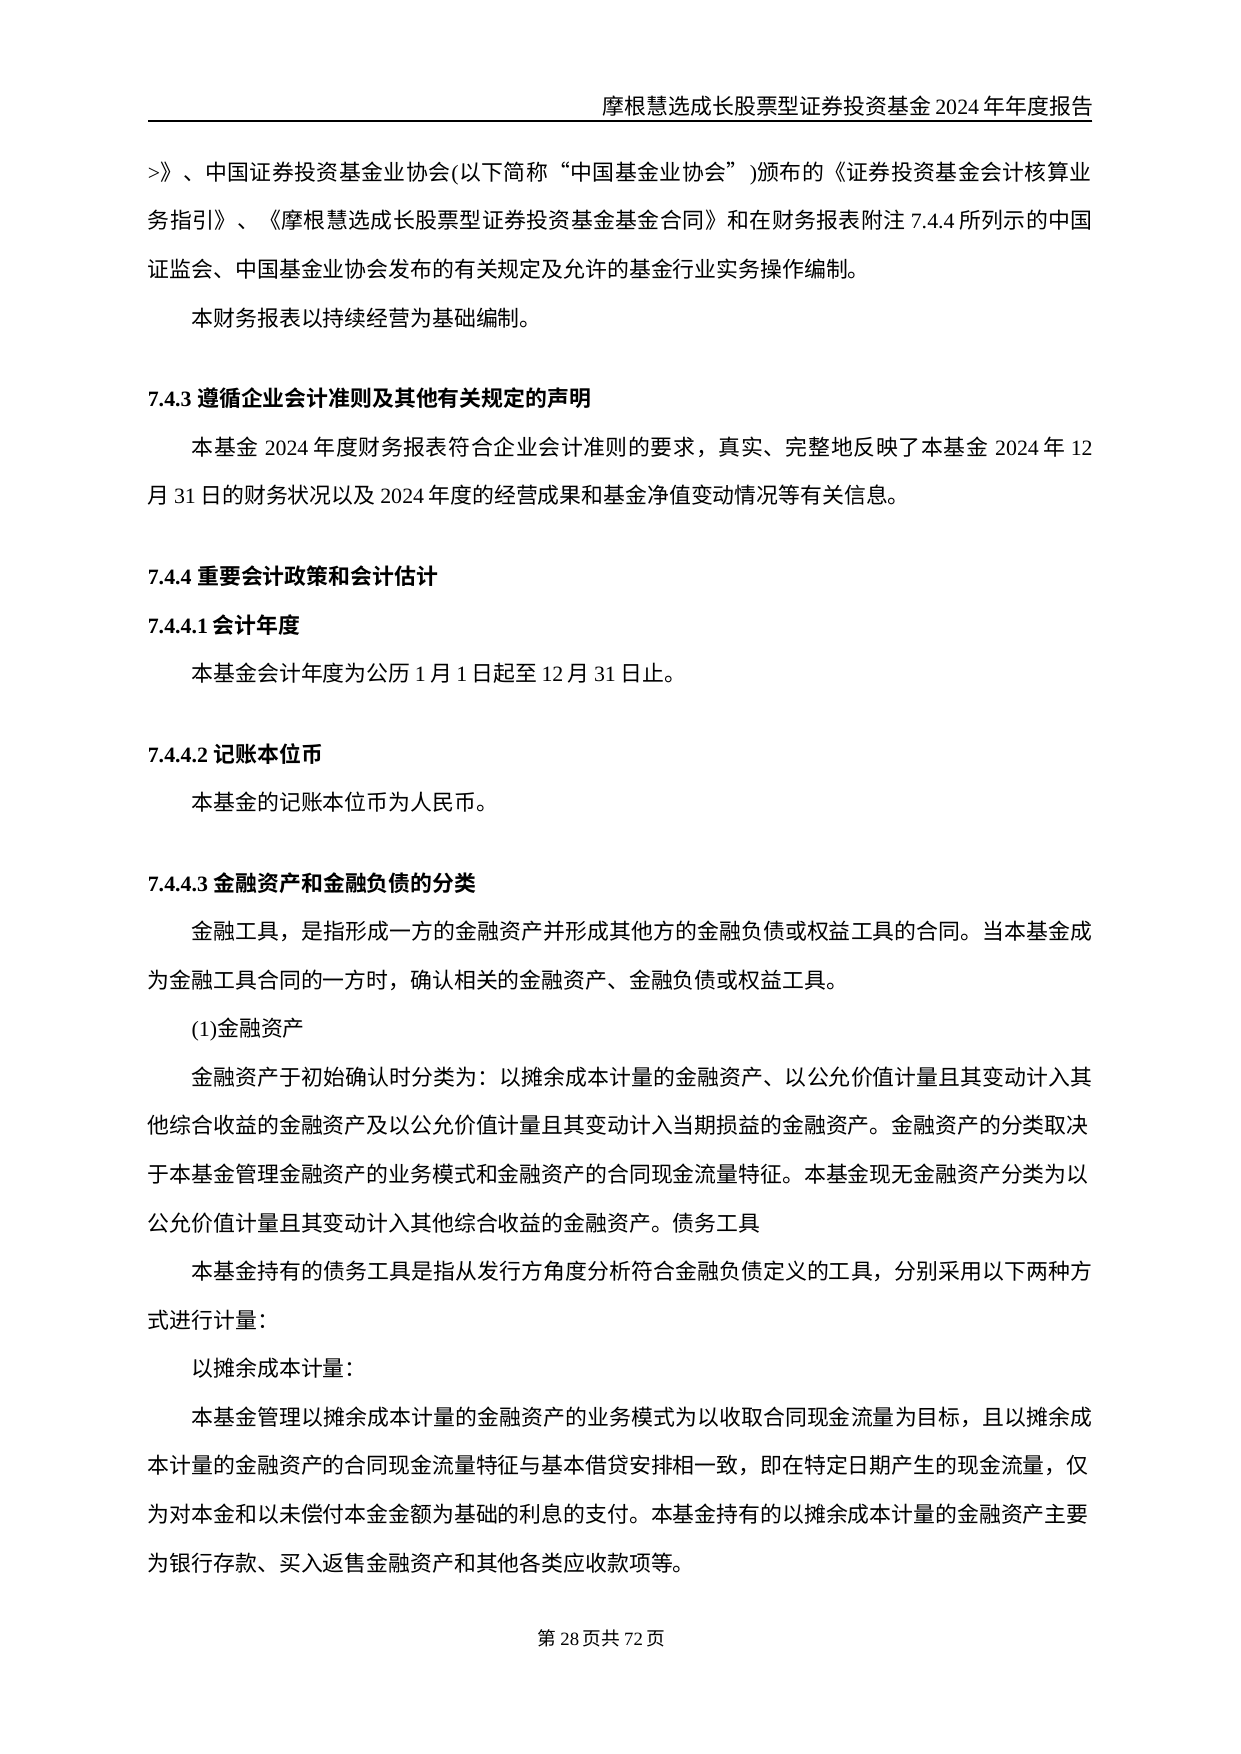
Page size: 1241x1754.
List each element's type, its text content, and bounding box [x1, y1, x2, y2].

text 本基金管理以摊余成本计量的金融资产的业务模式为以收取合同现金流量为目标，且以摊余成本计量的金融资产的合同现金流量特征与基本借贷安排相一致，即在特定日期产生的现金流量，仅为对本金和以未偿付本金金额为基础的利息的支付。本基金持有的以摊余成本计量的金融资产主要为银行存款、买入返售金融资产和其他各类应收款项等。 [148, 1399, 1092, 1578]
text 本财务报表以持续经营为基础编制。 [148, 300, 1092, 333]
text 7.4.4.1会计年度 [148, 607, 1092, 640]
text 本基金 2024年度财务报表符合企业会计准则的要求，真实、完整地反映了本基金 2024年12月31日的财务状况以及 2024年度的经营成果和基金净值变动情况等有关信息。 [148, 429, 1092, 511]
text 本基金的记账本位币为人民币。 [148, 785, 1092, 817]
text 本基金会计年度为公历1月1日起至12月31日止。 [148, 656, 1092, 688]
text 金融工具，是指形成一方的金融资产并形成其他方的金融负债或权益工具的合同。当本基金成为金融工具合同的一方时，确认相关的金融资产、金融负债或权益工具。 [148, 914, 1092, 995]
text 本基金持有的债务工具是指从发行方角度分析符合金融负债定义的工具，分别采用以下两种方式进行计量： [148, 1254, 1092, 1335]
text 以摊余成本计量： [148, 1351, 1092, 1383]
text 7.4.3 遵循企业会计准则及其他有关规定的声明 [148, 381, 1092, 413]
text 7.4.4 重要会计政策和会计估计 [148, 559, 1092, 591]
text (1)金融资产 [148, 1011, 1092, 1043]
text 金融资产于初始确认时分类为：以摊余成本计量的金融资产、以公允价值计量且其变动计入其他综合收益的金融资产及以公允价值计量且其变动计入当期损益的金融资产。金融资产的分类取决于本基金管理金融资产的业务模式和金融资产的合同现金流量特征。本基金现无金融资产分类为以公允价值计量且其变动计入其他综合收益的金融资产。债务工具 [148, 1059, 1092, 1238]
text 7.4.4.3 金融资产和金融负债的分类 [148, 866, 1092, 898]
text 7.4.4.2 记账本位币 [148, 736, 1092, 769]
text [148, 154, 1092, 284]
